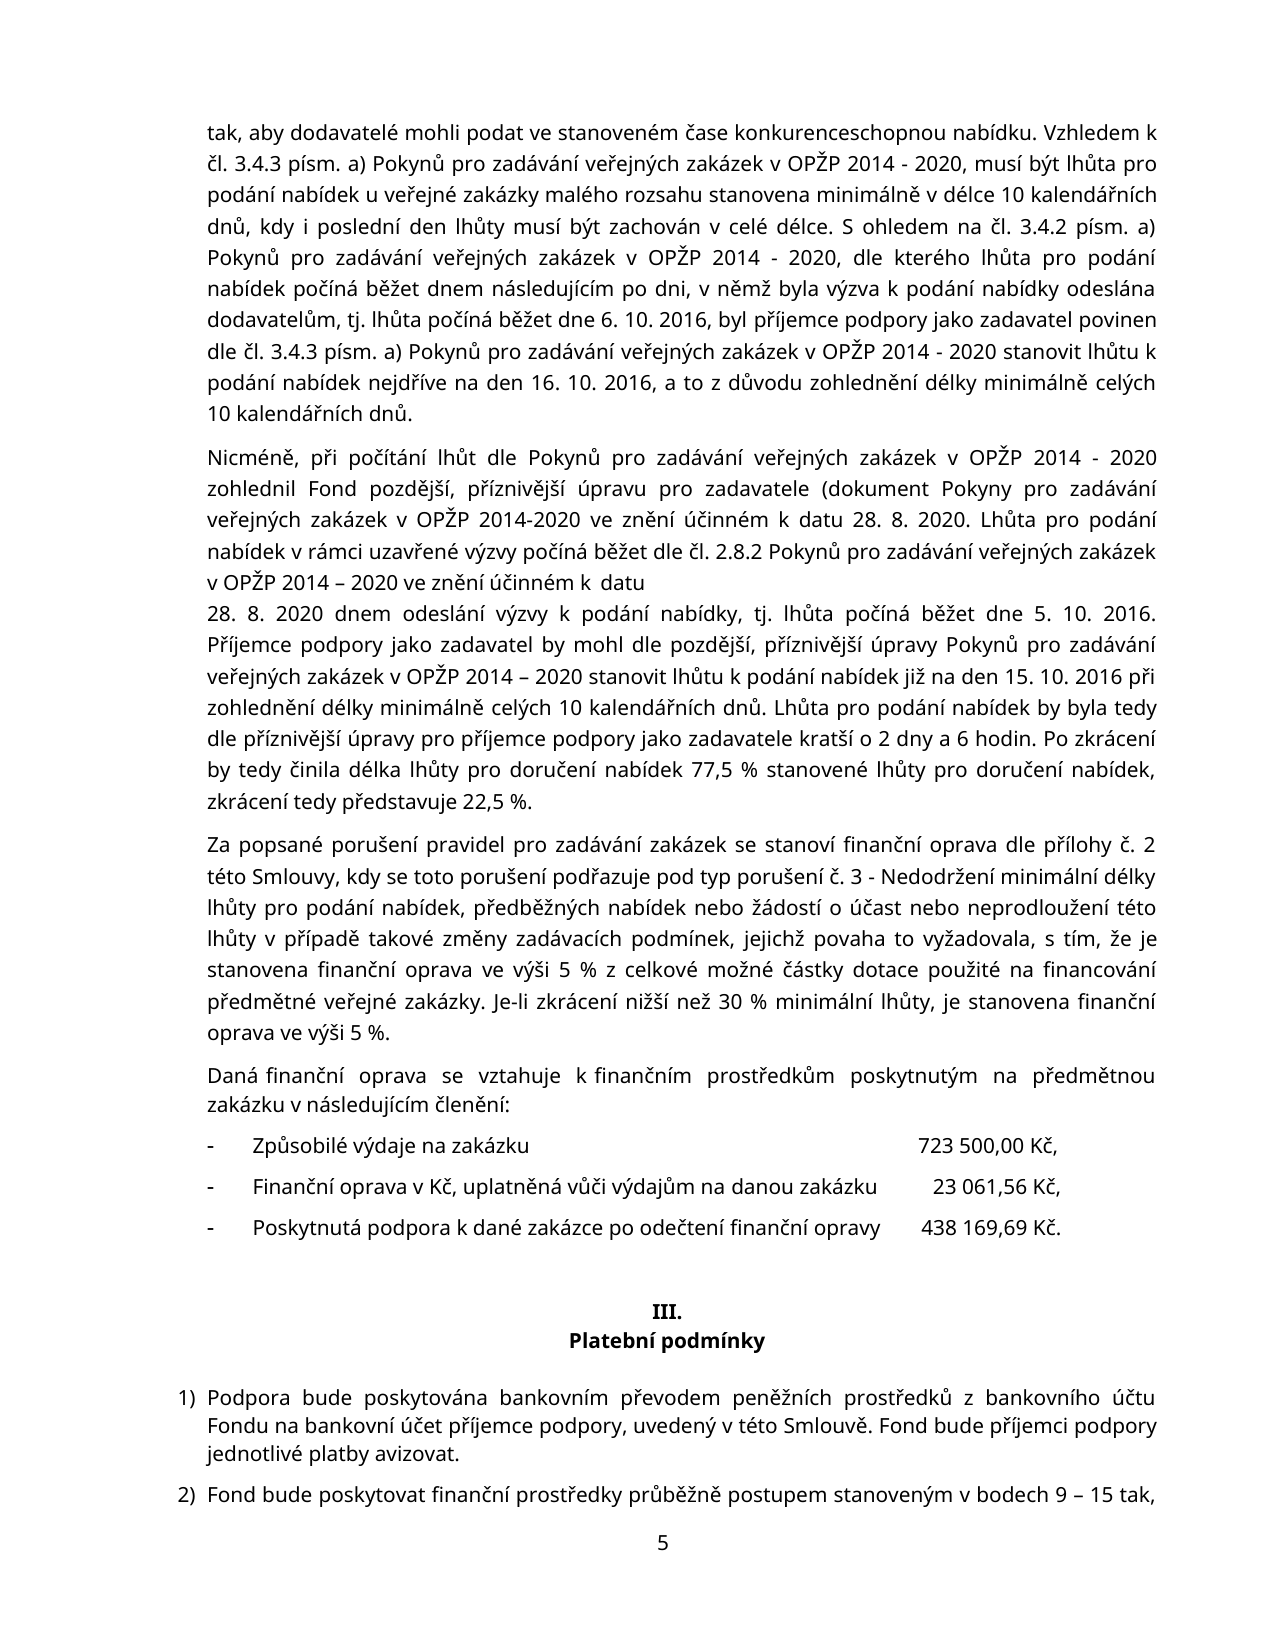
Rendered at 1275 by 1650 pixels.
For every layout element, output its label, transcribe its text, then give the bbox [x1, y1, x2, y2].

list Způsobilé výdaje na zakázku 723 500,00 Kč, [207, 1131, 1169, 1159]
text Nicméně, při počítání lhůt dle Pokynů pro zadávání veřejných zakázek v OPŽP 2014 - 2020 zohlednil Fond pozdější, příznivější úpravu pro zadavatele (dokument Pokyny pro zadávání veřejných zakázek v OPŽP 2014-2020 ve znění účinném k datu 28. 8. 2020. Lhůta pro podání nabídek v rámci uzavřené výzvy počíná běžet dle čl. 2.8.2 Pokynů pro zadávání veřejných zakázek v OPŽP 2014 – 2020 ve znění účinném k datu [207, 443, 1157, 596]
text Za popsané porušení pravidel pro zadávání zakázek se stanoví finanční oprava dle přílohy č. 2 této Smlouvy, kdy se toto porušení podřazuje pod typ porušení č. 3 - Nedodržení minimální délky lhůty pro podání nabídek, předběžných nabídek nebo žádostí o účast nebo neprodloužení této lhůty v případě takové změny zadávacích podmínek, jejichž povaha to vyžadovala, s tím, že je stanovena finanční oprava ve výši 5 % z celkové možné částky dotace použité na financování předmětné veřejné zakázky. Je-li zkrácení nižší než 30 % minimální lhůty, je stanovena finanční oprava ve výši 5 %. [207, 831, 1157, 1046]
list Finanční oprava v Kč, uplatněná vůči výdajům na danou zakázku 23 061,56 Kč, [207, 1172, 1169, 1200]
text Daná finanční oprava se vztahuje k finančním prostředkům poskytnutým na předmětnou zakázku v následujícím členění: [207, 1062, 1157, 1118]
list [177, 1480, 1157, 1509]
text tak, aby dodavatelé mohli podat ve stanoveném čase konkurenceschopnou nabídku. Vzhledem k čl. 3.4.3 písm. a) Pokynů pro zadávání veřejných zakázek v OPŽP 2014 - 2020, musí být lhůta pro podání nabídek u veřejné zakázky malého rozsahu stanovena minimálně v délce 10 kalendářních dnů, kdy i poslední den lhůty musí být zachován v celé délce. S ohledem na čl. 3.4.2 písm. a) Pokynů pro zadávání veřejných zakázek v OPŽP 2014 - 2020, dle kterého lhůta pro podání nabídek počíná běžet dnem následujícím po dni, v němž byla výzva k podání nabídky odeslána dodavatelům, tj. lhůta počíná běžet dne 6. 10. 2016, byl příjemce podpory jako zadavatel povinen dle čl. 3.4.3 písm. a) Pokynů pro zadávání veřejných zakázek v OPŽP 2014 - 2020 stanovit lhůtu k podání nabídek nejdříve na den 16. 10. 2016, a to z důvodu zohlednění délky minimálně celých 10 kalendářních dnů. [207, 118, 1157, 428]
text 28. 8. 2020 dnem odeslání výzvy k podání nabídky, tj. lhůta počíná běžet dne 5. 10. 2016. Příjemce podpory jako zadavatel by mohl dle pozdější, příznivější úpravy Pokynů pro zadávání veřejných zakázek v OPŽP 2014 – 2020 stanovit lhůtu k podání nabídek již na den 15. 10. 2016 při zohlednění délky minimálně celých 10 kalendářních dnů. Lhůta pro podání nabídek by byla tedy dle příznivější úpravy pro příjemce podpory jako zadavatele kratší o 2 dny a 6 hodin. Po zkrácení by tedy činila délka lhůty pro doručení nabídek 77,5 % stanovené lhůty pro doručení nabídek, zkrácení tedy představuje 22,5 %. [207, 599, 1157, 815]
list Poskytnutá podpora k dané zakázce po odečtení finanční opravy 438 169,69 Kč. [207, 1213, 1169, 1241]
text Platební podmínky [493, 1326, 841, 1354]
subtitle III. [493, 1297, 841, 1326]
list Podpora bude poskytována bankovním převodem peněžních prostředků z bankovního účtu Fondu na bankovní účet příjemce podpory, uvedený v této Smlouvě. Fond bude příjemci podpory jednotlivé platby avizovat. [177, 1383, 1157, 1468]
